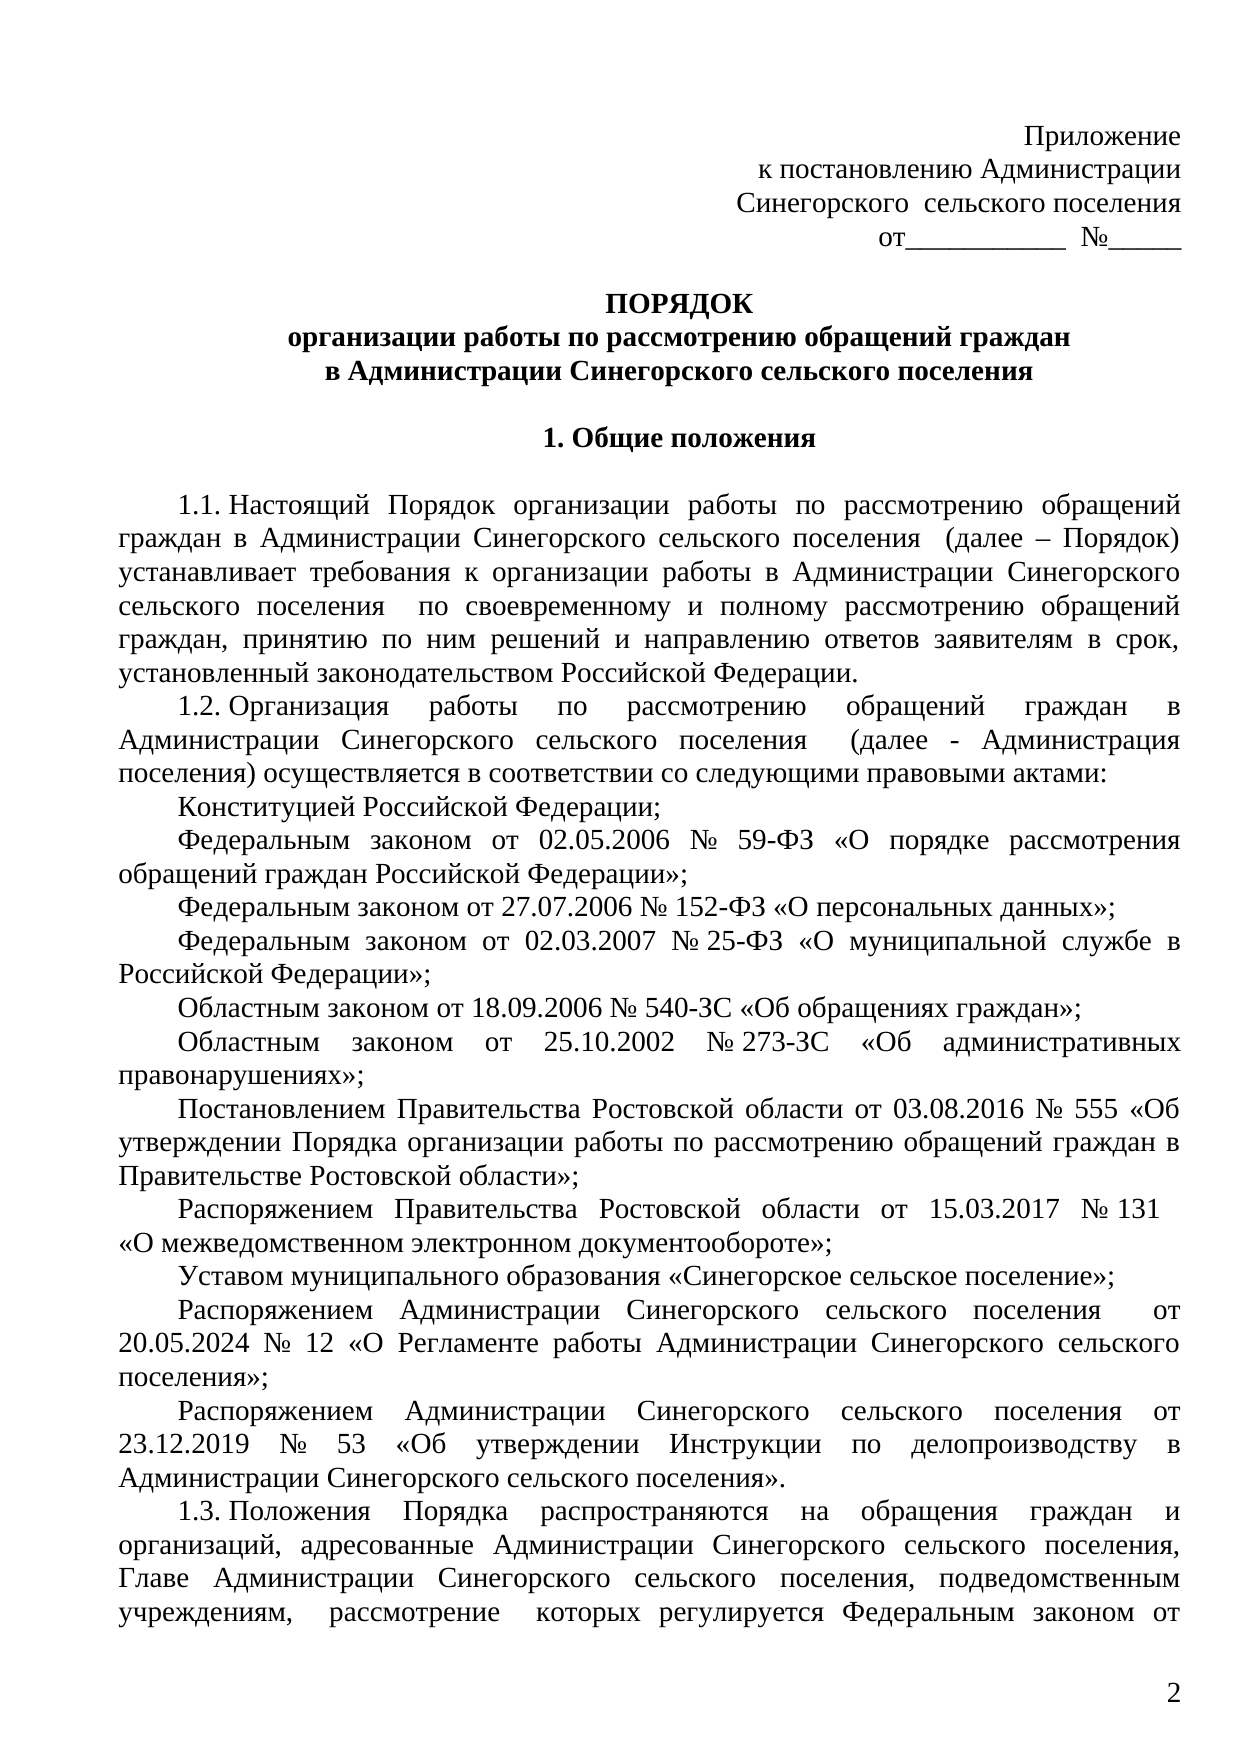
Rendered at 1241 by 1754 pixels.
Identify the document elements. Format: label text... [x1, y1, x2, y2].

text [118, 1493, 1181, 1627]
text Федеральным законом от 02.03.2007 № 25-ФЗ «О муниципальной службе в Российской Федерации»; [118, 923, 1181, 990]
text Областным законом от 25.10.2002 № 273-ЗС «Об административных правонарушениях»; [118, 1024, 1181, 1091]
text Федеральным законом от 27.07.2006 № 152-ФЗ «О персональных данных»; [118, 889, 1181, 923]
text организации работы по рассмотрению обращений граждан [118, 319, 1181, 353]
text Уставом муниципального образования «Синегорское сельское поселение»; [118, 1258, 1181, 1292]
text Федеральным законом от 02.05.2006 № 59-ФЗ «О порядке рассмотрения обращений граждан Российской Федерации»; [118, 822, 1181, 889]
text от___________ №_____ [118, 219, 1181, 252]
text 1.1. Настоящий Порядок организации работы по рассмотрению обращений граждан в Администрации Синегорского сельского поселения (далее – Порядок) устанавливает требования к организации работы в Администрации Синегорского сельского поселения по своевременному и полному рассмотрению обращений граждан, принятию по ним решений и направлению ответов заявителям в срок, установленный законодательством Российской Федерации. [118, 487, 1181, 688]
text Конституцией Российской Федерации; [118, 789, 1181, 822]
text Синегорского сельского поселения [118, 185, 1181, 219]
text Приложение [118, 118, 1181, 152]
text 1.2. Организация работы по рассмотрению обращений граждан в Администрации Синегорского сельского поселения (далее - Администрация поселения) осуществляется в соответствии со следующими правовыми актами: [118, 688, 1181, 789]
text 1. Общие положения [118, 420, 1181, 453]
text ПОРЯДОК [118, 286, 1181, 319]
text Областным законом от 18.09.2006 № 540-ЗС «Об обращениях граждан»; [118, 990, 1181, 1024]
text Распоряжением Правительства Ростовской области от 15.03.2017 № 131 «О межведомственном электронном документообороте»; [118, 1191, 1181, 1258]
text в Администрации Синегорского сельского поселения [118, 353, 1181, 386]
text Распоряжением Администрации Синегорского сельского поселения от 23.12.2019 № 53 «Об утверждении Инструкции по делопроизводству в Администрации Синегорского сельского поселения». [118, 1393, 1181, 1493]
text Постановлением Правительства Ростовской области от 03.08.2016 № 555 «Об утверждении Порядка организации работы по рассмотрению обращений граждан в Правительстве Ростовской области»; [118, 1091, 1181, 1191]
text Распоряжением Администрации Синегорского сельского поселения от 20.05.2024 № 12 «О Регламенте работы Администрации Синегорского сельского поселения»; [118, 1292, 1181, 1393]
text к постановлению Администрации [118, 152, 1181, 185]
